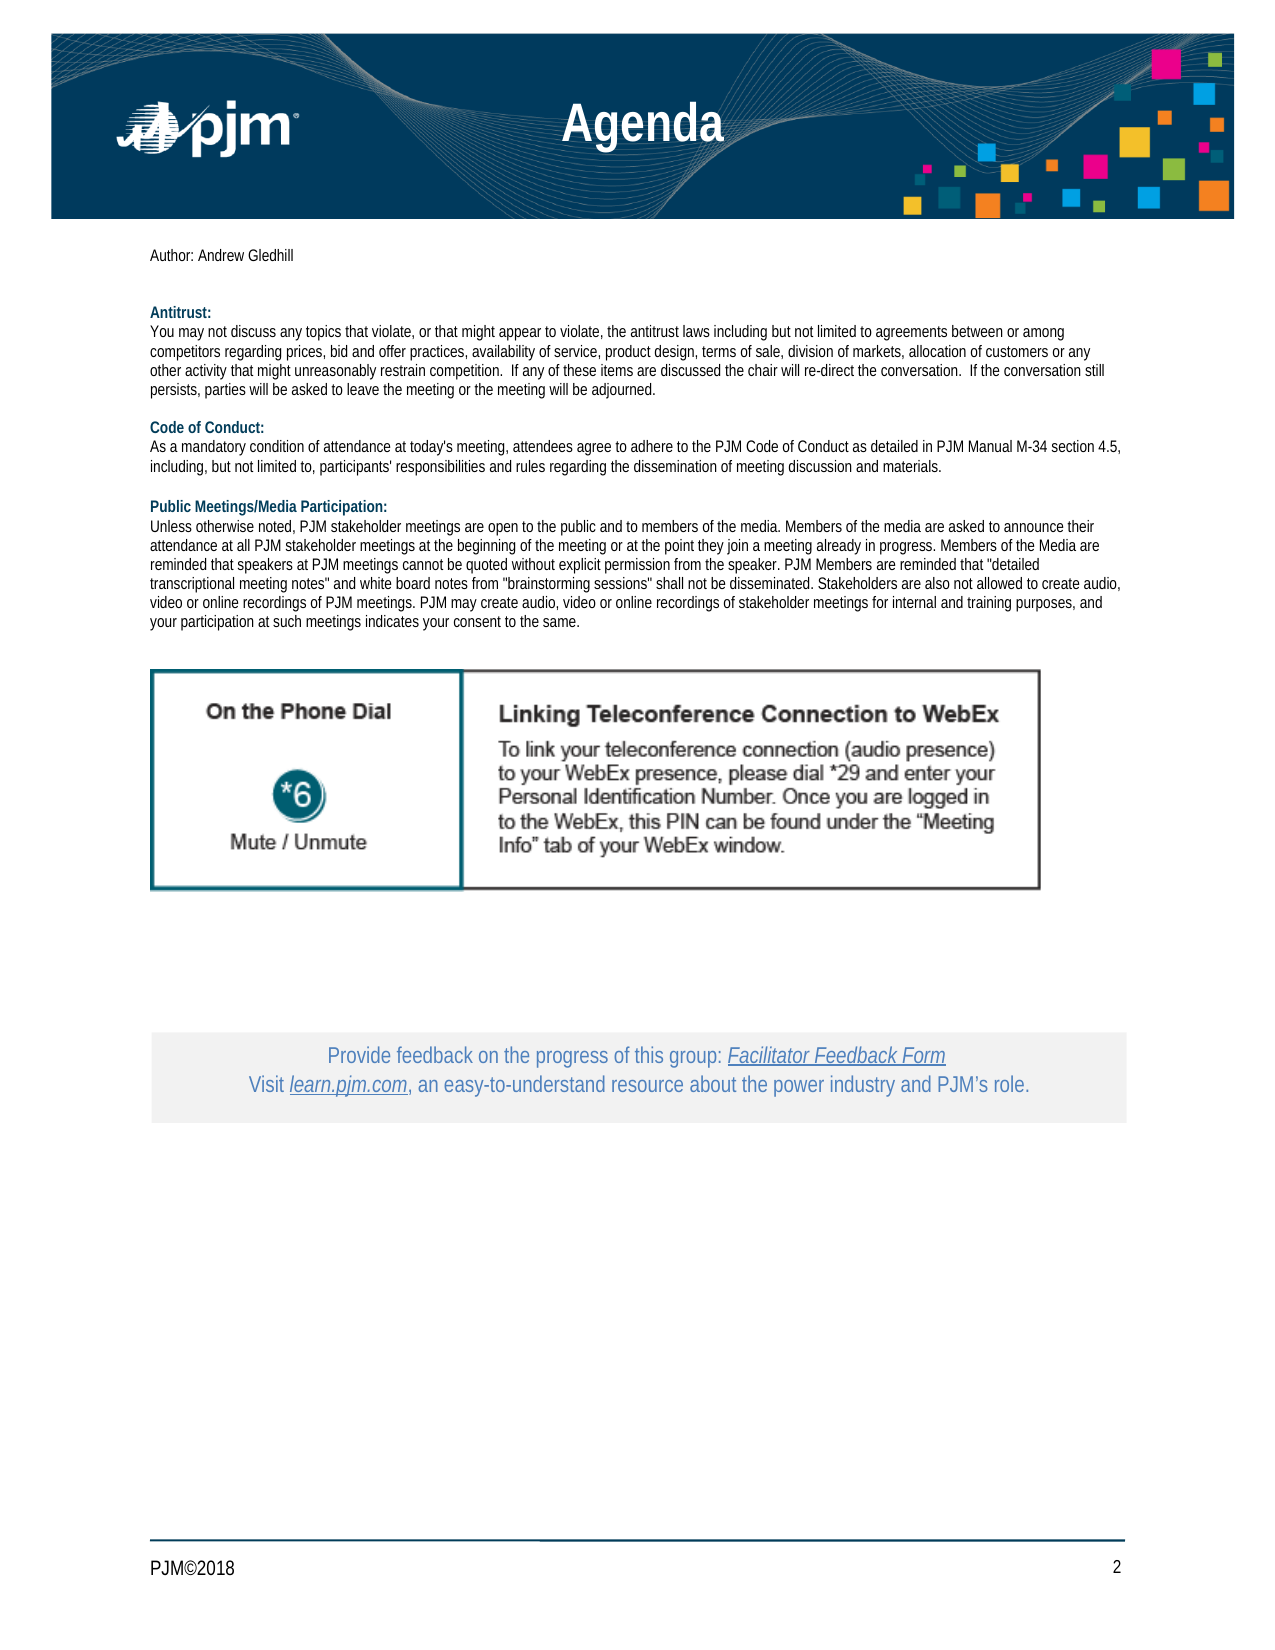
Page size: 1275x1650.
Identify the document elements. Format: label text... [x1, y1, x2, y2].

title Public Meetings/Media Participation: [150, 497, 1125, 516]
text Unless otherwise noted, PJM stakeholder meetings are open to the public and to members of the media. Members of the media are asked to announce their attendance at all PJM stakeholder meetings at the beginning of the meeting or at the point they join a meeting already in progress. Members of the Media are reminded that speakers at PJM meetings cannot be quoted without explicit permission from the speaker. PJM Members are reminded that "detailed transcriptional meeting notes" and white board notes from "brainstorming sessions" shall not be disseminated. Stakeholders are also not allowed to create audio, video or online recordings of PJM meetings. PJM may create audio, video or online recordings of stakeholder meetings for internal and training purposes, and your participation at such meetings indicates your consent to the same. [150, 516, 1125, 631]
picture [150, 669, 1041, 892]
text Author: Andrew Gledhill [150, 246, 1125, 265]
text As a mandatory condition of attendance at today's meeting, attendees agree to adhere to the PJM Code of Conduct as detailed in PJM Manual M-34 section 4.5, including, but not limited to, participants' responsibilities and rules regarding the dissemination of meeting discussion and materials. [150, 437, 1125, 476]
title Code of Conduct: [150, 418, 1125, 437]
text You may not discuss any topics that violate, or that might appear to violate, the antitrust laws including but not limited to agreements between or among competitors regarding prices, bid and offer practices, availability of service, product design, terms of sale, division of markets, allocation of customers or any other activity that might unreasonably restrain competition. If any of these items are discussed the chair will re-direct the conversation. If the conversation still persists, parties will be asked to leave the meeting or the meeting will be adjourned. [150, 322, 1125, 399]
picture [51, 32, 1235, 219]
subtitle Antitrust: [150, 303, 1125, 322]
